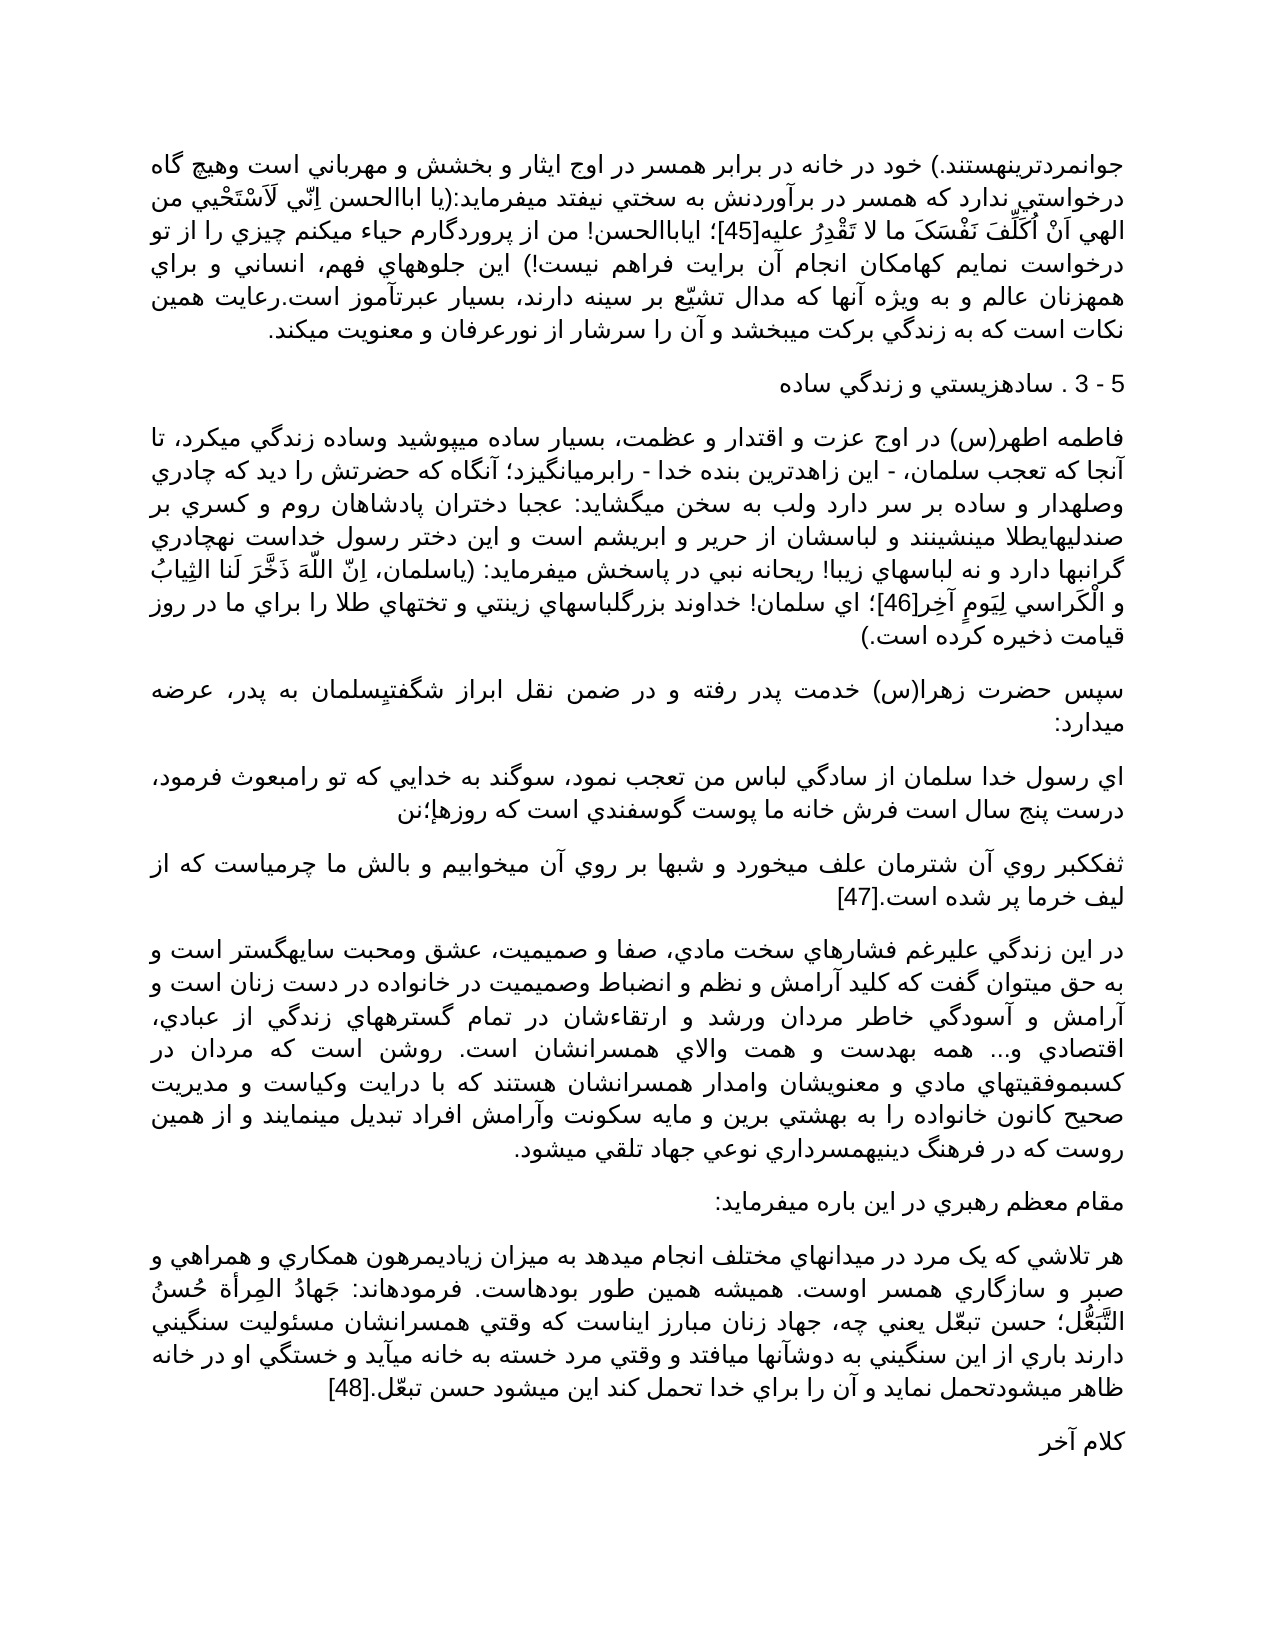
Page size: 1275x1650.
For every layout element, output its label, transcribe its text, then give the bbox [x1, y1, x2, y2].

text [150, 150, 1125, 344]
text در اين زندگي عليرغم فشارهاي سخت مادي، صفا و صميميت، عشق ومحبت سايه‏گستر است و به حق مي‏توان گفت که کليد آرامش و نظم و انضباط وصميميت در خانواده در دست زنان است و آرامش و آسودگي خاطر مردان ورشد و ارتقاءشان در تمام گستره‏هاي زندگي از عبادي، اقتصادي و... همه به‏دست و همت والاي همسرانشان است. روشن است که مردان در کسب‏موفقيت‏هاي مادي و معنوي‏شان وامدار همسرانشان هستند که با درايت وکياست و مديريت صحيح کانون خانواده را به بهشتي برين و مايه سکونت وآرامش افراد تبديل مي‏نمايند و از همين روست که در فرهنگ ديني‏همسرداري نوعي جهاد تلقي مي‏شود. [150, 935, 1125, 1162]
text اي رسول خدا سلمان از سادگي لباس من تعجب نمود، سوگند به خدايي که تو رامبعوث فرمود، درست پنج سال است فرش خانه ما پوست گوسفندي است که روزهإ؛ن‏ن‏ [150, 762, 1125, 823]
text فاطمه اطهر(س) در اوج عزت و اقتدار و عظمت، بسيار ساده مي‏پوشيد وساده زندگي مي‏کرد، تا آنجا که تعجب سلمان، - اين زاهدترين بنده خدا - رابرمي‏انگيزد؛ آنگاه که حضرتش را ديد که چادري وصله‏دار و ساده بر سر دارد ولب به سخن مي‏گشايد: عجبا دختران پادشاهان روم و کسري بر صندلي‏هاي‏طلا مي‏نشينند و لباسشان از حرير و ابريشم است و اين دختر رسول خداست نه‏چادري گرانبها دارد و نه لباسهاي زيبا! ريحانه نبي در پاسخش مي‏فرمايد: (ياسلمان، اِنّ اللّهَ ذَخَّرَ لَنا الثِيابُ و الْکَراسي لِيَومٍ آخِر[46]؛ اي سلمان! خداوند بزرگ‏لباسهاي زينتي و تخت‏هاي طلا را براي ما در روز قيامت ذخيره کرده است.) [150, 423, 1125, 650]
text کلام آخر [150, 1427, 1125, 1456]
text هر تلاشي که يک مرد در ميدان‏هاي مختلف انجام مي‏دهد به ميزان زيادي‏مرهون همکاري و همراهي و صبر و سازگاري همسر اوست. هميشه همين طور بوده‏است. فرموده‏اند: جَهادُ المِرأة حُسنُ التَّبَعُّل؛ حسن تبعّل يعني چه، جهاد زنان مبارز اين‏است که وقتي همسرانشان مسئوليت سنگيني دارند باري از اين سنگيني به دوش‏آن‏ها مي‏افتد و وقتي مرد خسته به خانه مي‏آيد و خستگي او در خانه ظاهر مي‏شودتحمل نمايد و آن را براي خدا تحمل کند اين مي‏شود حسن تبعّل.[48] [150, 1241, 1125, 1402]
text مقام معظم رهبري در اين باره مي‏فرمايد: [150, 1187, 1125, 1216]
text 5 - 3 . ساده‏زيستي و زندگي ساده‏ [150, 369, 1125, 398]
text سپس حضرت زهرا(س) خدمت پدر رفته و در ضمن نقل ابراز شگفتيِ‏سلمان به پدر، عرضه مي‏دارد: [150, 675, 1125, 737]
text ثفک‏ک‏بر روي آن شترمان علف مي‏خورد و شب‏ها بر روي آن مي‏خوابيم و بالش ما چرمي‏است که از ليف خرما پر شده است.[47] [150, 848, 1125, 910]
